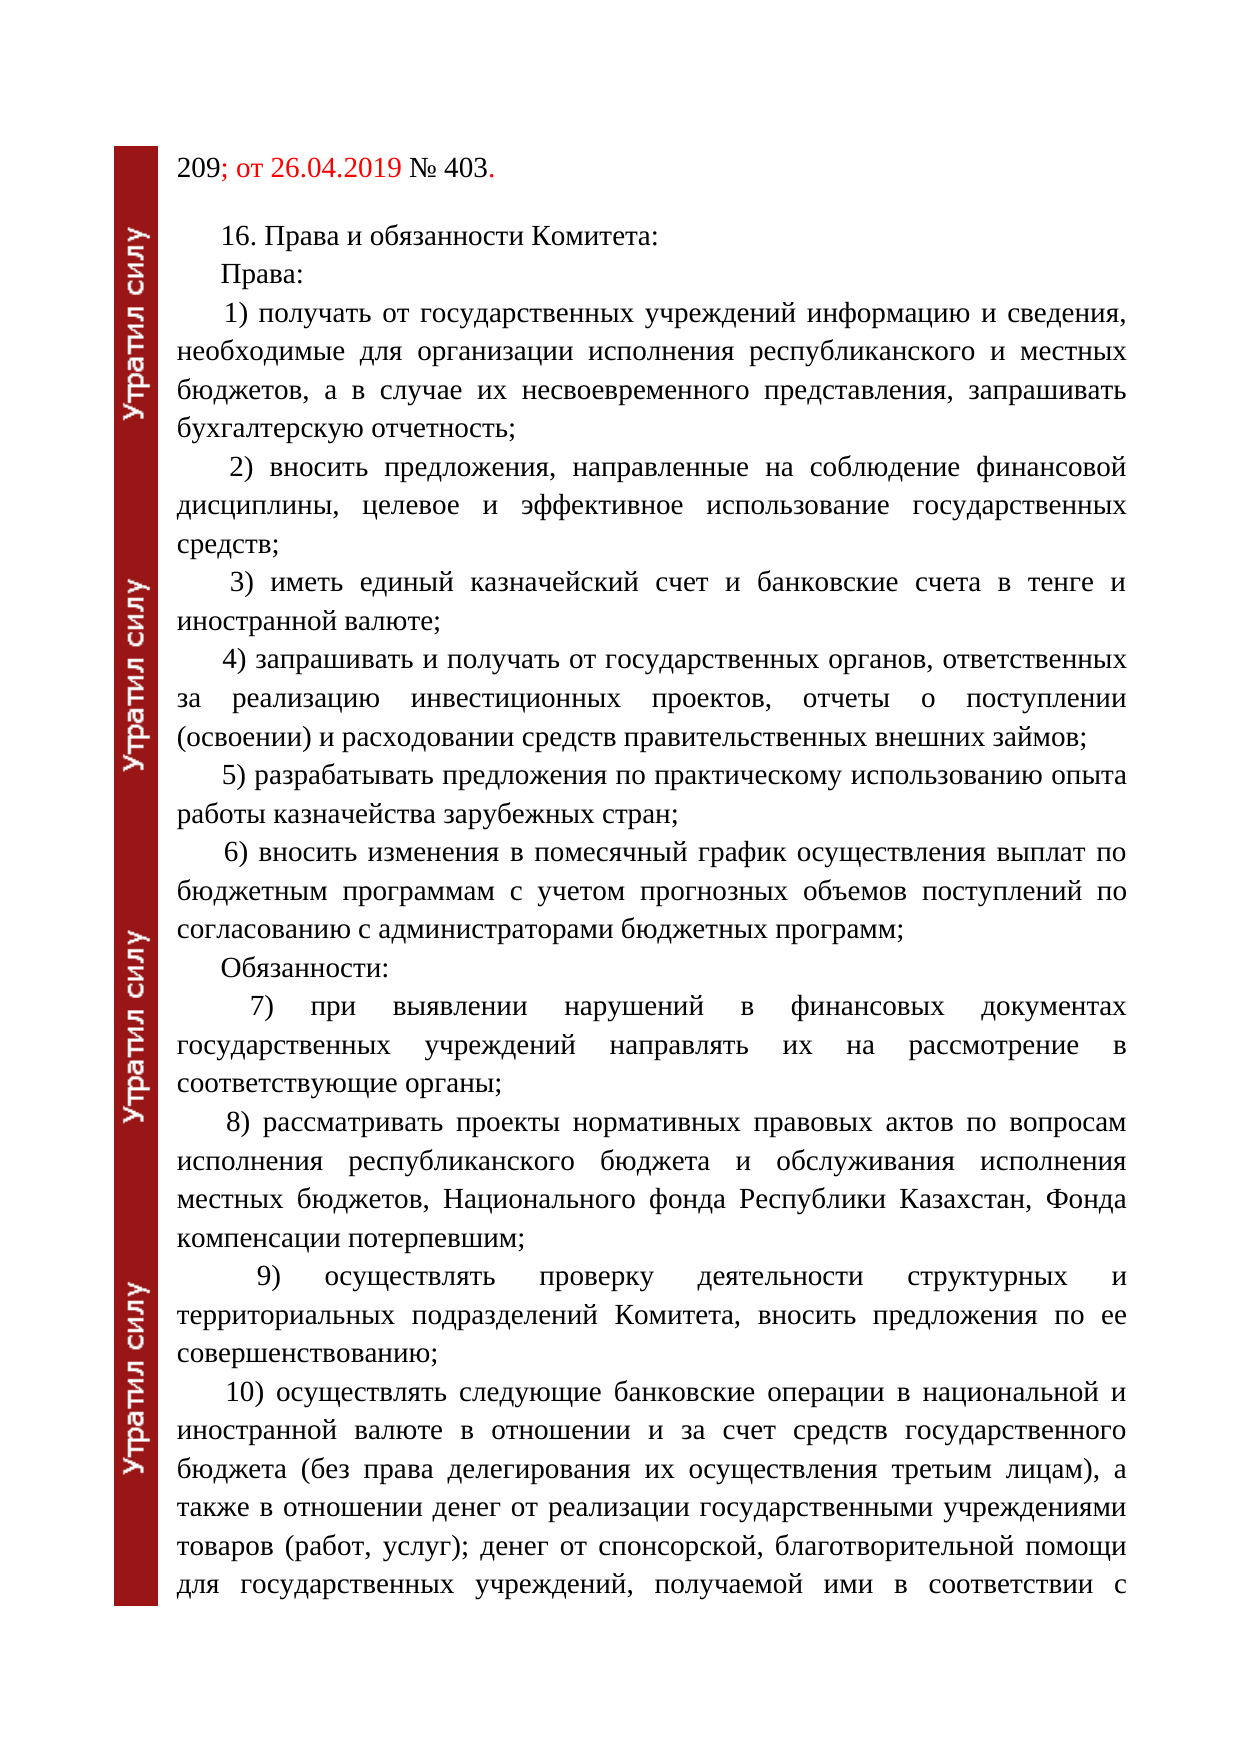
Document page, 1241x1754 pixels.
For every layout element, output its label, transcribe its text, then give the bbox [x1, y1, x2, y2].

picture [114, 251, 158, 256]
text 6) вносить изменения в помесячный график осуществления выплат по бюджетным программам с учетом прогнозных объемов поступлений по согласованию с администраторами бюджетных программ; [112, 834, 1128, 945]
picture [114, 752, 158, 757]
picture [114, 1600, 158, 1606]
picture [114, 829, 158, 834]
text 16. Права и обязанности Комитета: [112, 218, 1128, 251]
text Обязанности: [112, 950, 1128, 983]
picture [114, 214, 158, 218]
text Права: [112, 256, 1128, 290]
picture [114, 983, 158, 988]
picture [114, 1369, 158, 1374]
text 4) запрашивать и получать от государственных органов, ответственных за реализацию инвестиционных проектов, отчеты о поступлении (освоении) и расходовании средств правительственных внешних займов; [112, 642, 1128, 752]
text 7) при выявлении нарушений в финансовых документах государственных учреждений направлять их на рассмотрение в соответствующие органы; [112, 988, 1128, 1099]
text 2) вносить предложения, направленные на соблюдение финансовой дисциплины, целевое и эффективное использование государственных средств; [112, 449, 1128, 559]
picture [114, 1253, 158, 1258]
text 3) иметь единый казначейский счет и банковские счета в тенге и иностранной валюте; [112, 564, 1128, 637]
text 1) получать от государственных учреждений информацию и сведения, необходимые для организации исполнения республиканского и местных бюджетов, а в случае их несвоевременного представления, запрашивать бухгалтерскую отчетность; [112, 295, 1128, 444]
picture [114, 290, 158, 295]
picture [114, 559, 158, 564]
picture [114, 1099, 158, 1104]
text 5) разрабатывать предложения по практическому использованию опыта работы казначейства зарубежных стран; [112, 757, 1128, 829]
picture [114, 945, 158, 950]
text 8) рассматривать проекты нормативных правовых актов по вопросам исполнения республиканского бюджета и обслуживания исполнения местных бюджетов, Национального фонда Республики Казахстан, Фонда компенсации потерпевшим; [112, 1104, 1128, 1253]
picture [114, 146, 158, 150]
picture [114, 444, 158, 449]
text 9) осуществлять проверку деятельности структурных и территориальных подразделений Комитета, вносить предложения по ее совершенствованию; [112, 1258, 1128, 1369]
picture [114, 637, 158, 642]
